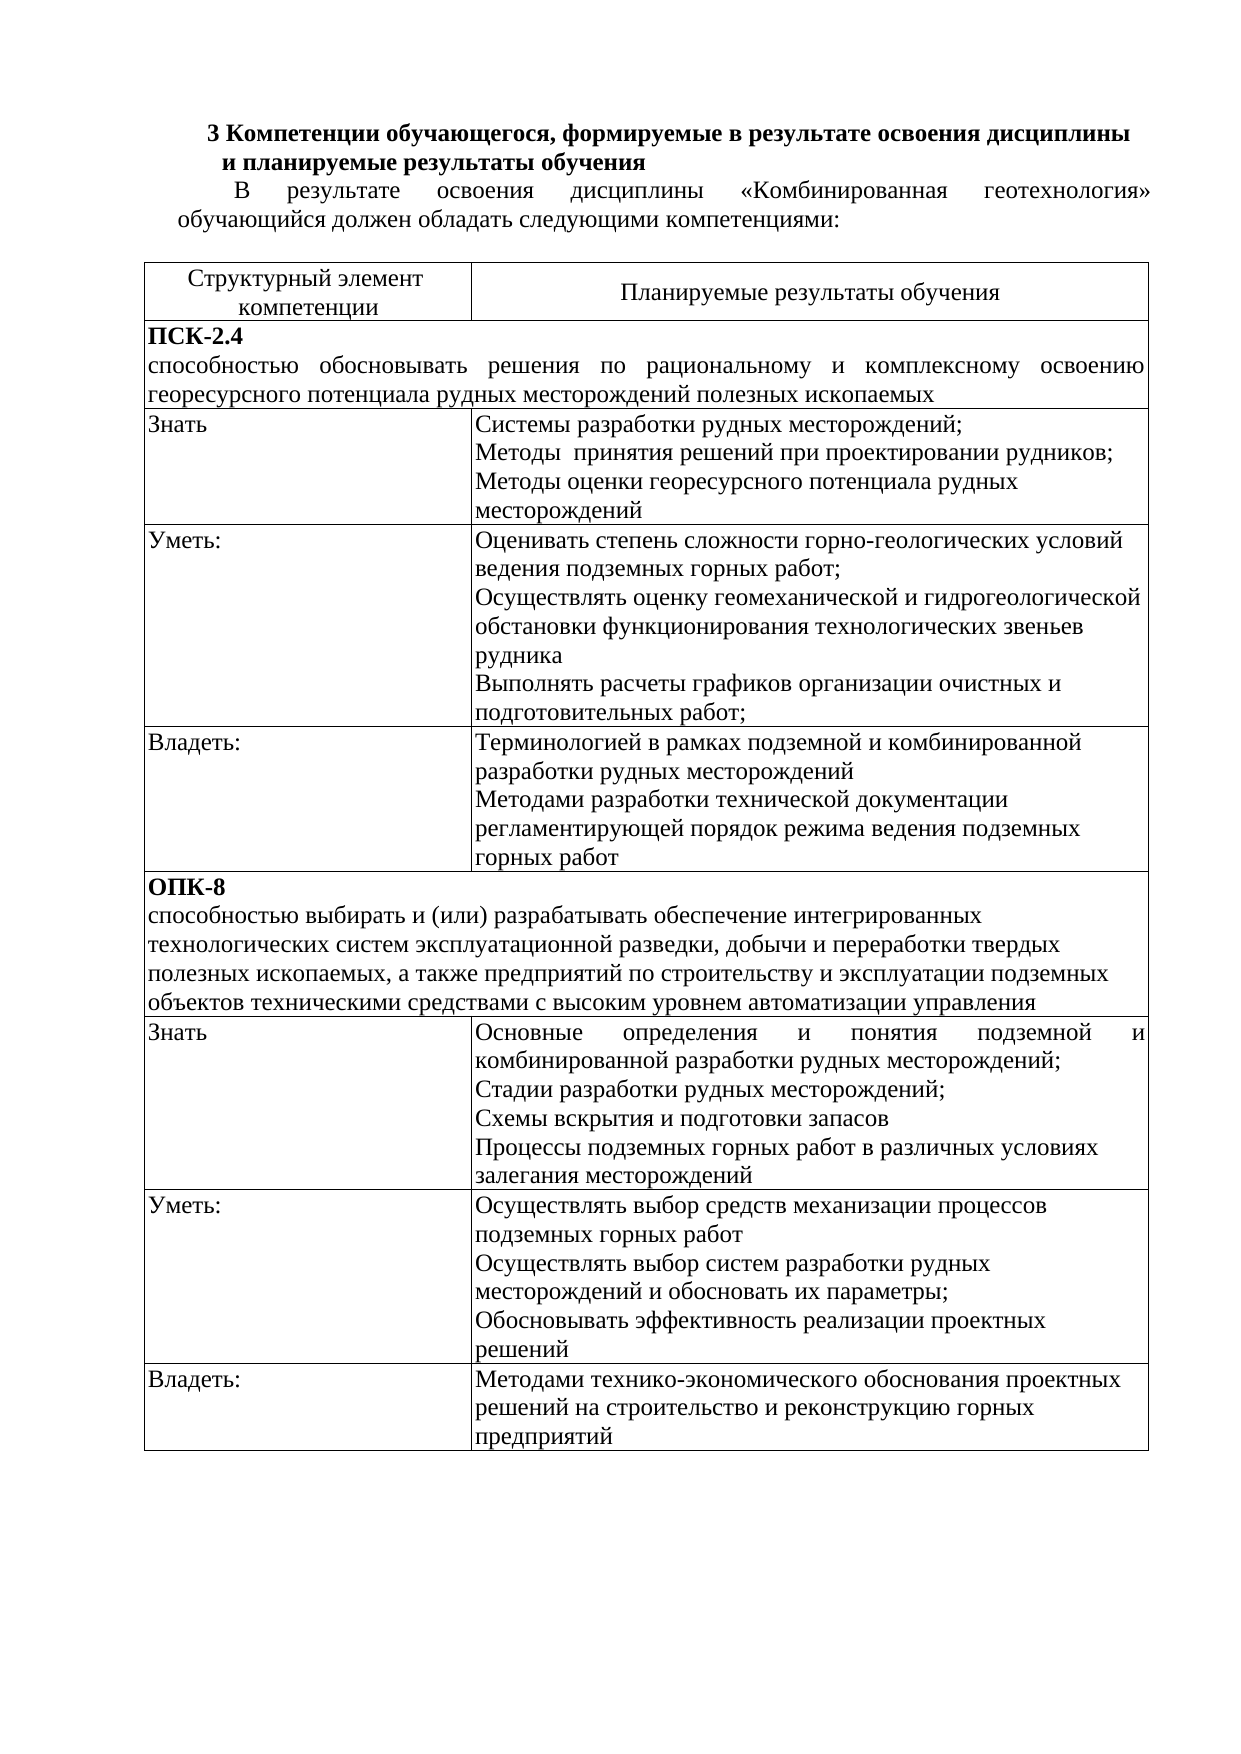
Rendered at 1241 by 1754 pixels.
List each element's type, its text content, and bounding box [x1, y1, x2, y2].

table_cell ПСК-2.4 способностью обосновывать решения по рациональному и комплексному освоению георесурсного потенциала рудных месторождений полезных ископаемых [145, 321, 1148, 408]
text 3 Компетенции обучающегося, формируемые в результате освоения дисциплины и планируемые результаты обучения [207, 118, 1152, 176]
table_cell Системы разработки рудных месторождений; Методы принятия решений при проектировании рудников; Методы оценки георесурсного потенциала рудных месторождений [472, 409, 1148, 524]
table_cell Осуществлять выбор средств механизации процессов подземных горных работ Осуществлять выбор систем разработки рудных месторождений и обосновать их параметры; Обосновывать эффективность реализации проектных решений [472, 1190, 1148, 1363]
table_cell ОПК-8 способностью выбирать и (или) разрабатывать обеспечение интегрированных технологических систем эксплуатационной разведки, добычи и переработки твердых полезных ископаемых, а также предприятий по строительству и эксплуатации подземных объектов техническими средствами с высоким уровнем автоматизации управления [145, 872, 1148, 1016]
table_cell Знать [145, 1017, 471, 1189]
table_cell Терминологией в рамках подземной и комбинированной разработки рудных месторождений Методами разработки технической документации регламентирующей порядок режима ведения подземных горных работ [472, 727, 1148, 871]
table_header Планируемые результаты обучения [472, 263, 1148, 320]
table_cell Уметь: [145, 1190, 471, 1363]
table_cell Методами технико-экономического обоснования проектных решений на строительство и реконструкцию горных предприятий [472, 1364, 1148, 1450]
table_cell Владеть: [145, 1364, 471, 1450]
table_cell Владеть: [145, 727, 471, 871]
text В результате освоения дисциплины «Комбинированная геотехнология» обучающийся должен обладать следующими компетенциями: [177, 176, 1152, 233]
table_cell Оценивать степень сложности горно-геологических условий ведения подземных горных работ; Осуществлять оценку геомеханической и гидрогеологической обстановки функционирования технологических звеньев рудника Выполнять расчеты графиков организации очистных и подготовительных работ; [472, 525, 1148, 726]
table_cell Основные определения и понятия подземной и комбинированной разработки рудных месторождений; Стадии разработки рудных месторождений; Схемы вскрытия и подготовки запасов Процессы подземных горных работ в различных условиях залегания месторождений [472, 1017, 1148, 1189]
table_cell Знать [145, 409, 471, 524]
table_cell Уметь: [145, 525, 471, 726]
table_header Структурный элемент компетенции [145, 263, 471, 320]
